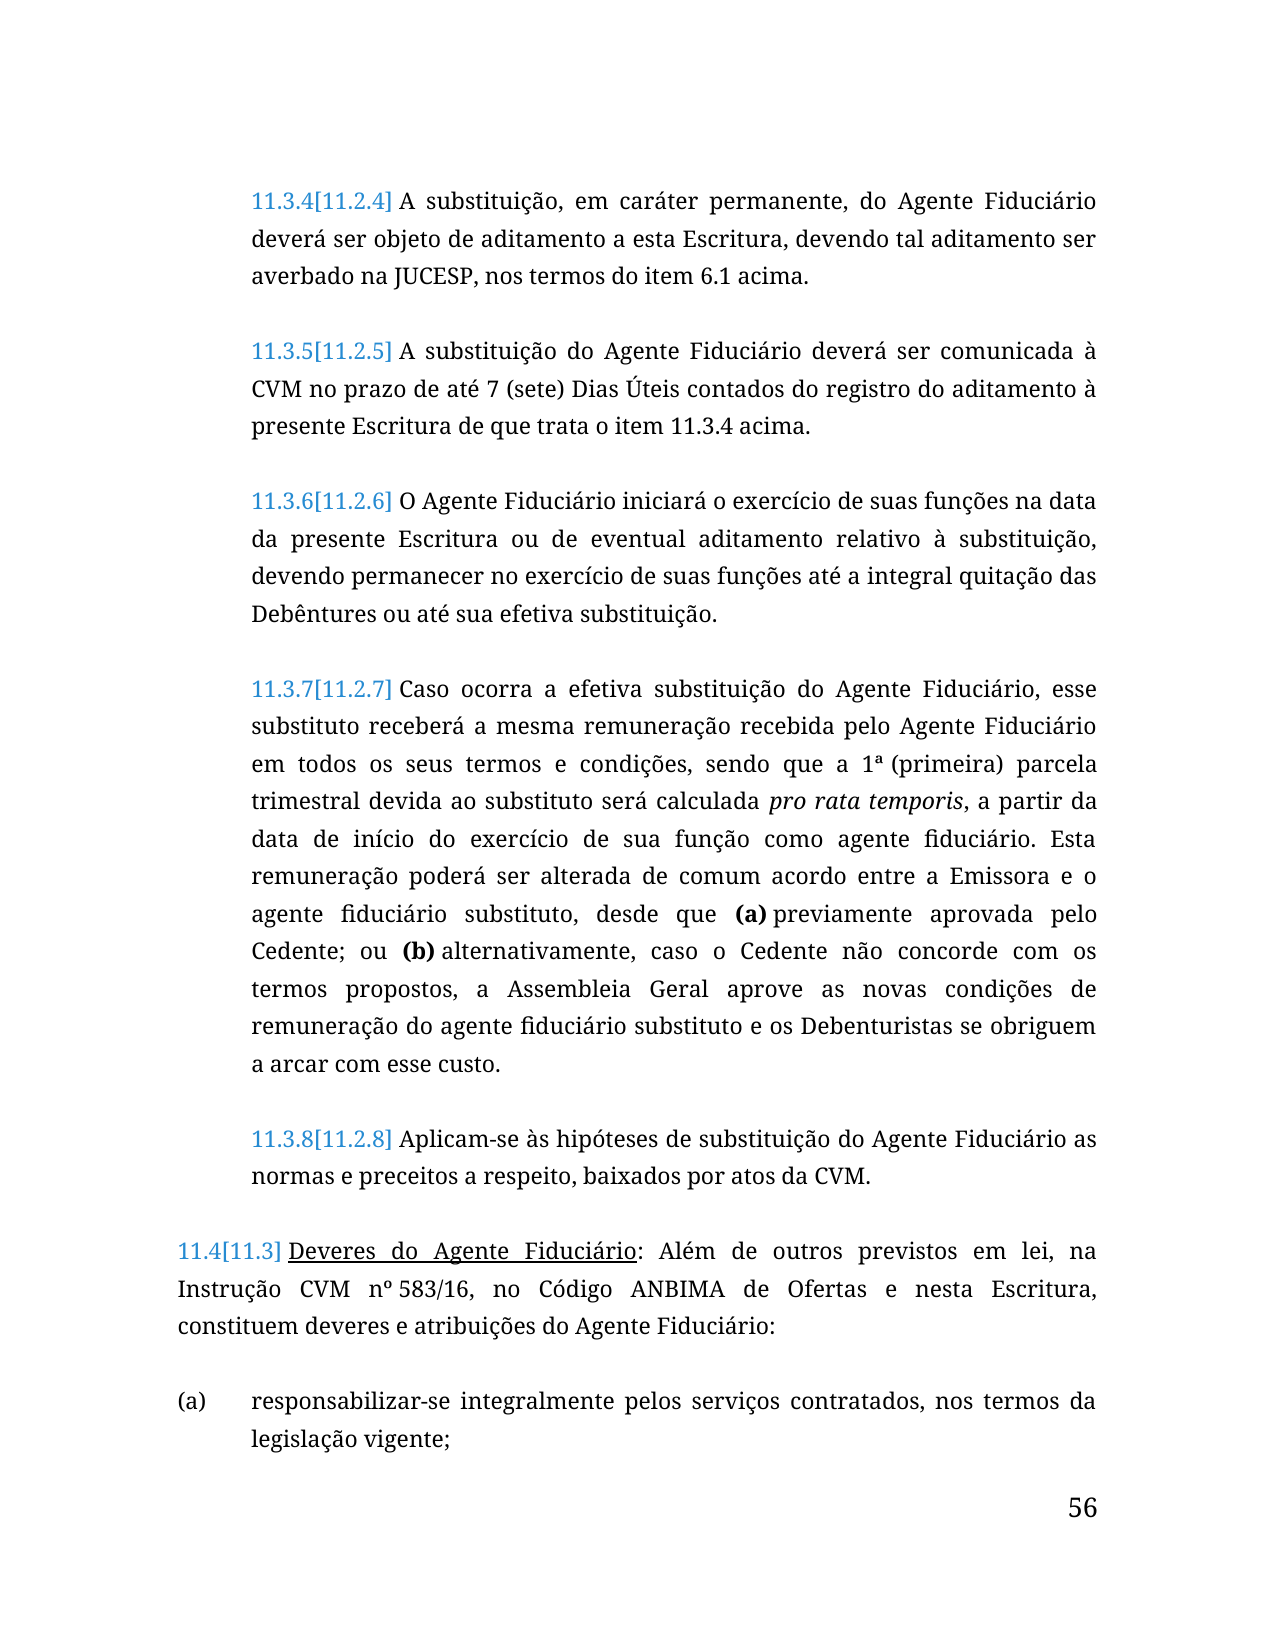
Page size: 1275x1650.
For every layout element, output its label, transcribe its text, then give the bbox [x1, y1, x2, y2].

text Deveres do Agente Fiduciário: Além de outros previstos em lei, na Instrução CVM nº 583/16, no Código ANBIMA de Ofertas e nesta Escritura, constituem deveres e atribuições do Agente Fiduciário: [177, 1235, 1098, 1341]
text O Agente Fiduciário iniciará o exercício de suas funções na data da presente Escritura ou de eventual aditamento relativo à substituição, devendo permanecer no exercício de suas funções até a integral quitação das Debêntures ou até sua efetiva substituição. [251, 485, 1098, 629]
text Caso ocorra a efetiva substituição do Agente Fiduciário, esse substituto receberá a mesma remuneração recebida pelo Agente Fiduciário em todos os seus termos e condições, sendo que a 1ª (primeira) parcela trimestral devida ao substituto será calculada pro rata temporis, a partir da data de início do exercício de sua função como agente fiduciário. Esta remuneração poderá ser alterada de comum acordo entre a Emissora e o agente fiduciário substituto, desde que (a) previamente aprovada pelo Cedente; ou (b) alternativamente, caso o Cedente não concorde com os termos propostos, a Assembleia Geral aprove as novas condições de remuneração do agente fiduciário substituto e os Debenturistas se obriguem a arcar com esse custo. [251, 673, 1098, 1079]
text A substituição, em caráter permanente, do Agente Fiduciário deverá ser objeto de aditamento a esta Escritura, devendo tal aditamento ser averbado na JUCESP, nos termos do item 6.1 acima. [251, 185, 1098, 291]
text Aplicam-se às hipóteses de substituição do Agente Fiduciário as normas e preceitos a respeito, baixados por atos da CVM. [251, 1123, 1098, 1191]
text responsabilizar-se integralmente pelos serviços contratados, nos termos da legislação vigente; [177, 1385, 1098, 1454]
text A substituição do Agente Fiduciário deverá ser comunicada à CVM no prazo de até 7 (sete) Dias Úteis contados do registro do aditamento à presente Escritura de que trata o item 11.3.4 acima. [251, 335, 1098, 441]
